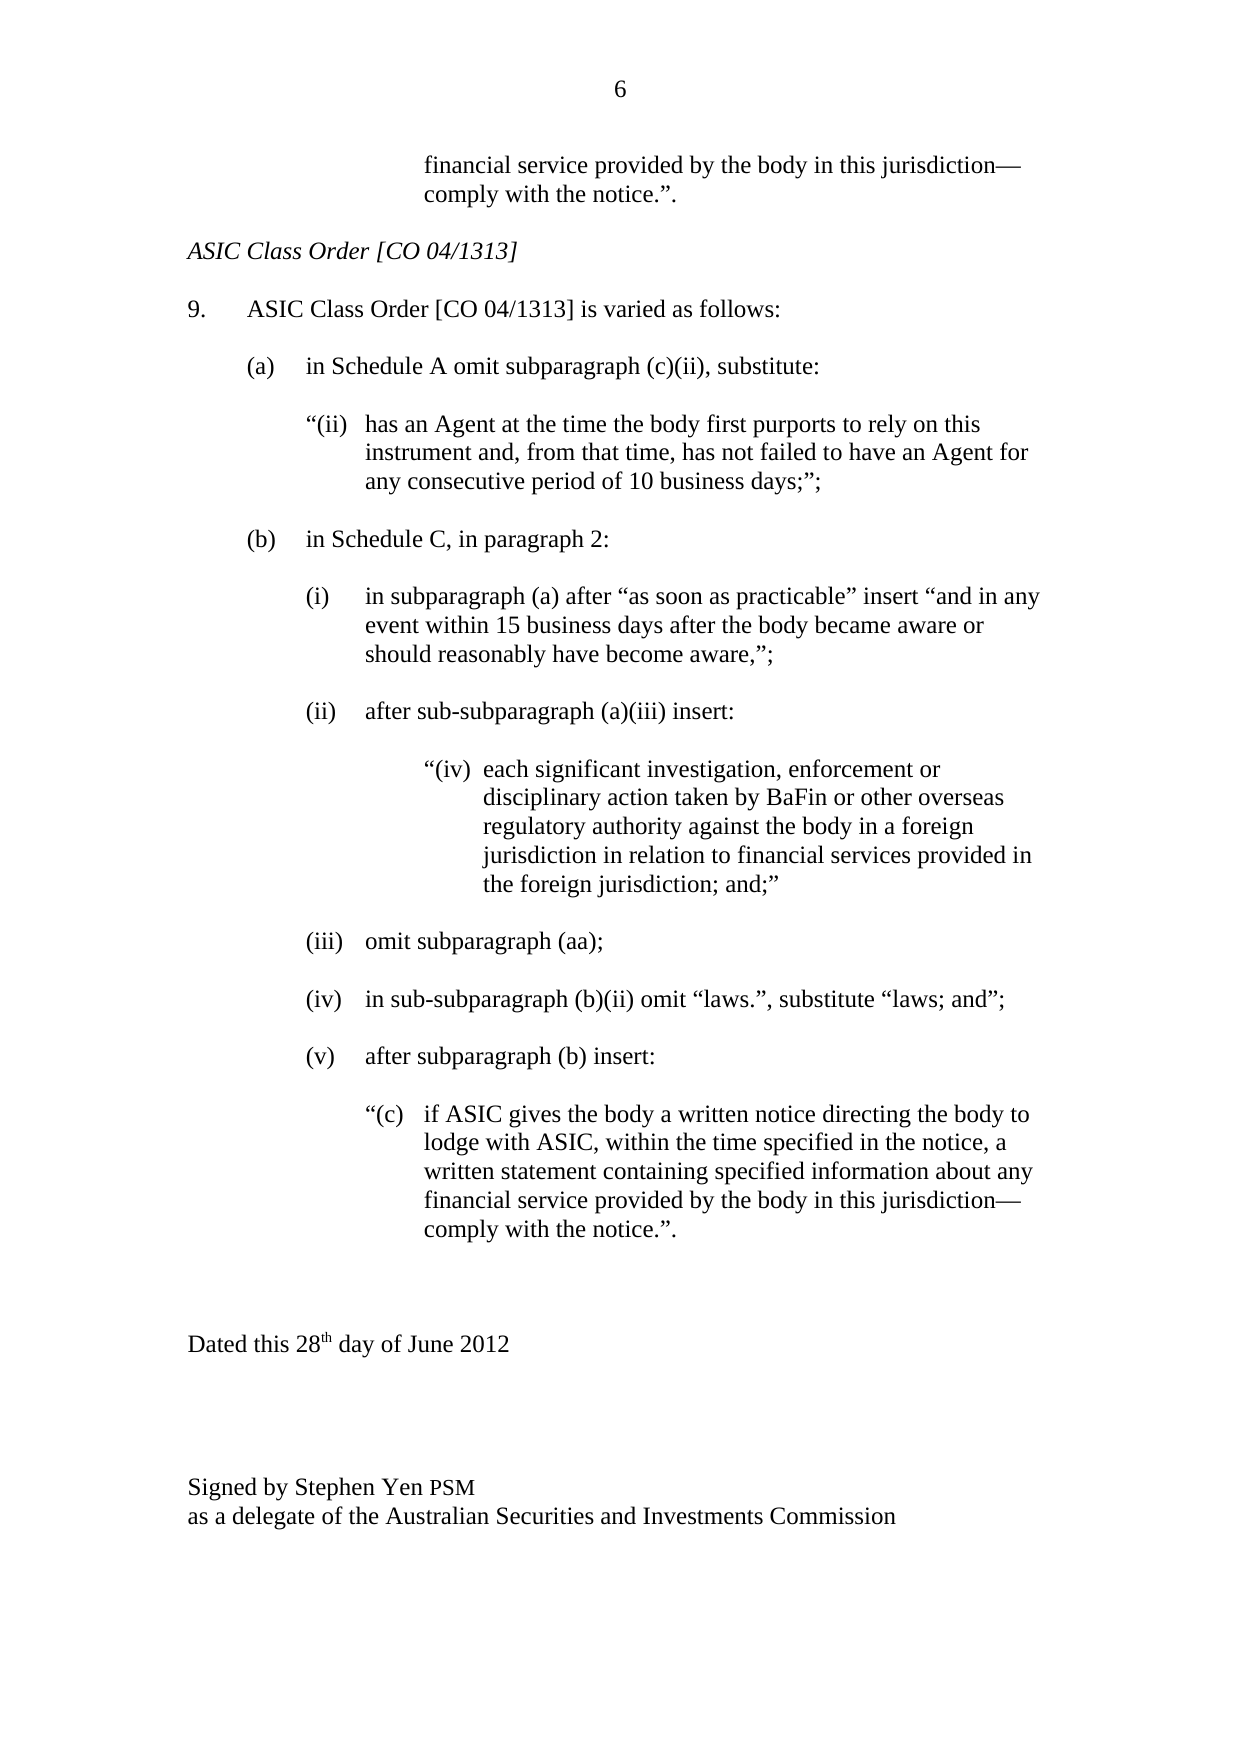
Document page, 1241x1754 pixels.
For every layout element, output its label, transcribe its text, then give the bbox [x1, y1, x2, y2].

text (ii) after sub-subparagraph (a)(iii) insert: [306, 696, 1053, 725]
text (a) in Schedule A omit subparagraph (c)(ii), substitute: [247, 351, 1053, 380]
text (iii) omit subparagraph (aa); [306, 926, 1053, 955]
text Signed by Stephen Yen PSM [187, 1472, 1053, 1501]
text 9. ASIC Class Order [CO 04/1313] is varied as follows: [187, 294, 1053, 322]
text (v) after subparagraph (b) insert: [306, 1041, 1053, 1070]
text (i) in subparagraph (a) after “as soon as practicable” insert “and in any event within 15 business days after the body became aware or should reasonably have become aware,”; [306, 581, 1053, 667]
text as a delegate of the Australian Securities and Investments Commission [187, 1501, 1053, 1530]
text “(iv) each significant investigation, enforcement or disciplinary action taken by BaFin or other overseas regulatory authority against the body in a foreign jurisdiction in relation to financial services provided in the foreign jurisdiction; and;” [424, 754, 1053, 897]
text ASIC Class Order [CO 04/1313] [187, 236, 1053, 265]
text Dated this 28th day of June 2012 [187, 1329, 1053, 1357]
text (b) in Schedule C, in paragraph 2: [247, 524, 1053, 552]
text (iv) in sub-subparagraph (b)(ii) omit “laws.”, substitute “laws; and”; [306, 984, 1053, 1012]
text “(ii) has an Agent at the time the body first purports to rely on this instrument and, from that time, has not failed to have an Agent for any consecutive period of 10 business days;”; [306, 409, 1053, 495]
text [365, 150, 1053, 207]
